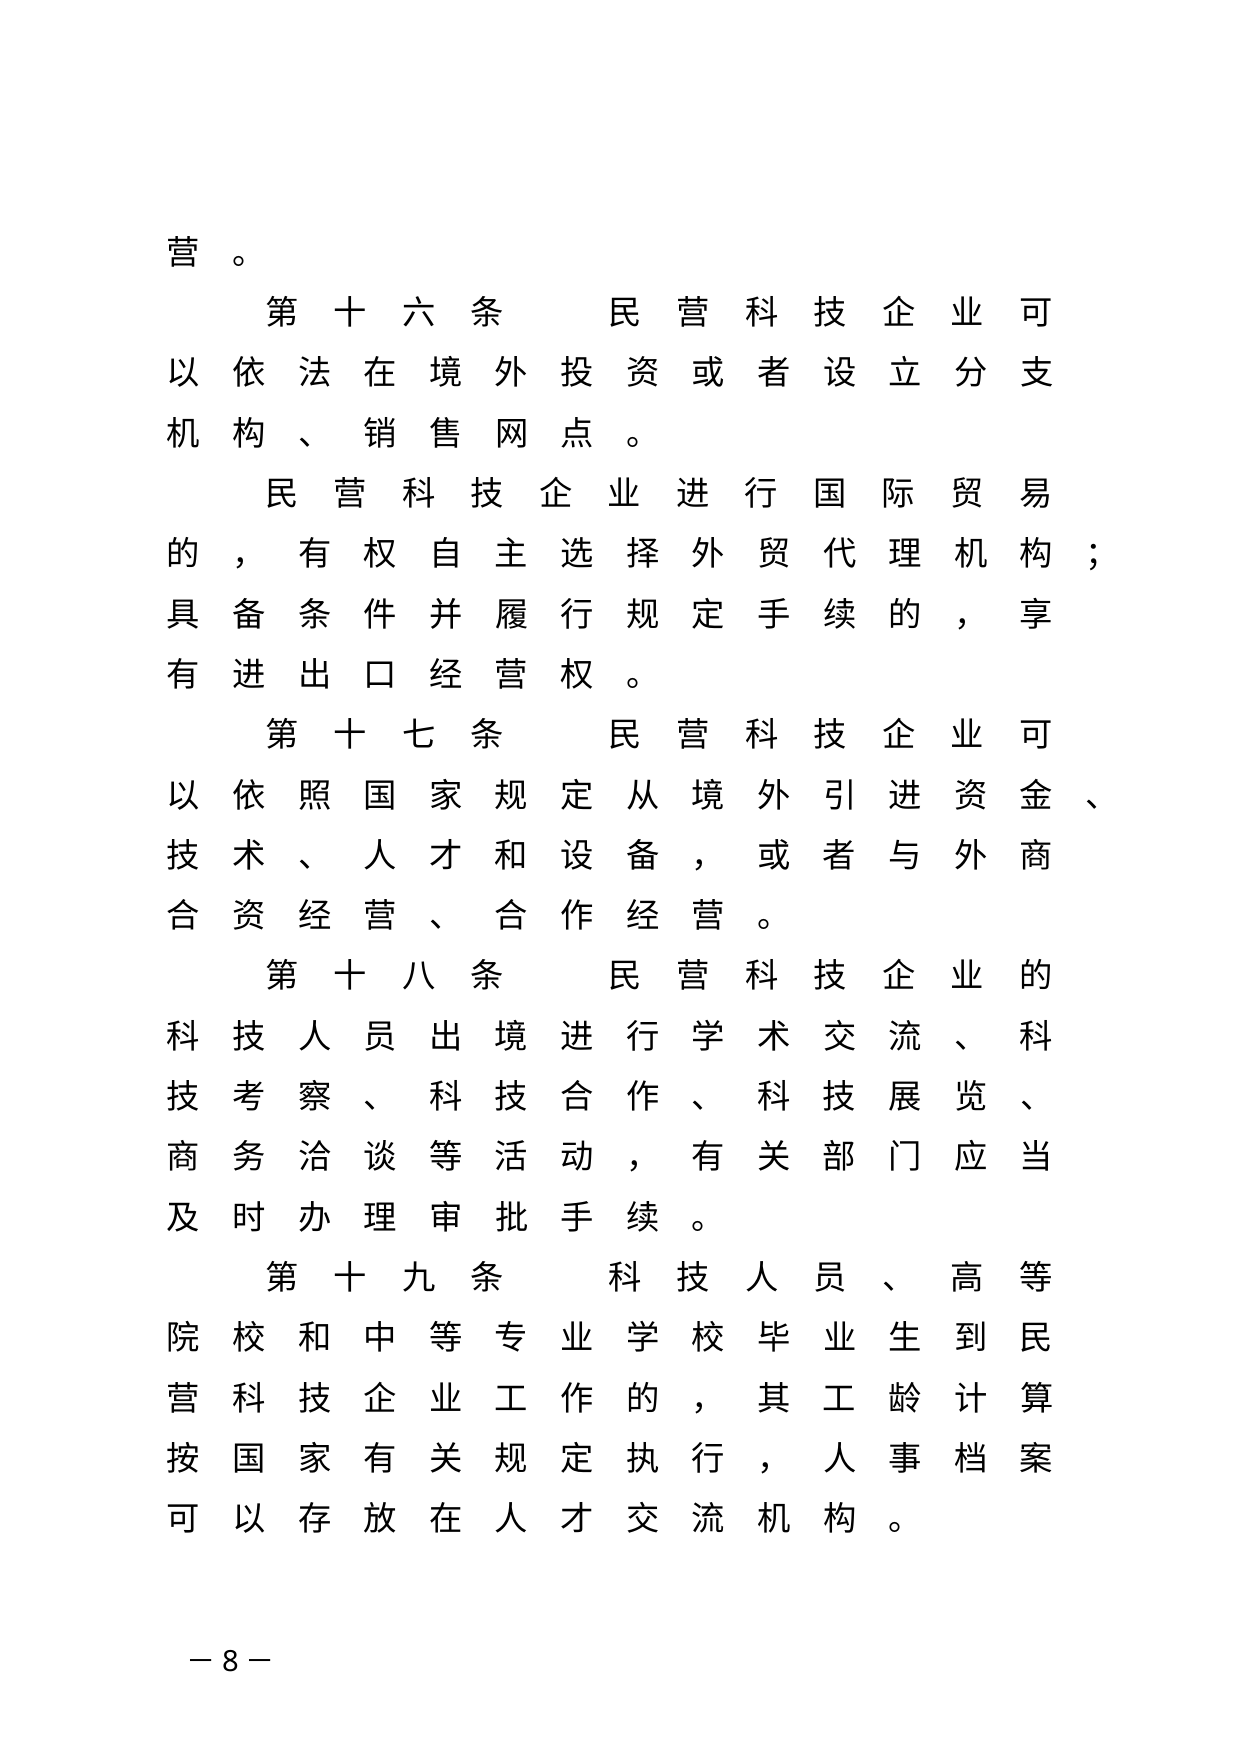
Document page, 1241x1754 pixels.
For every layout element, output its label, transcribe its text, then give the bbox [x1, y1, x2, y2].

text 第十六条 民营科技企业可以依法在境外投资或者设立分支机构、销售网点。 [167, 280, 1085, 461]
text 第十七条 民营科技企业可以依照国家规定从境外引进资金、技术、人才和设备，或者与外商合资经营、合作经营。 [167, 702, 1085, 943]
text 民营科技企业进行国际贸易的，有权自主选择外贸代理机构；具备条件并履行规定手续的，享有进出口经营权。 [167, 461, 1085, 702]
text 第十九条 科技人员、高等院校和中等专业学校毕业生到民营科技企业工作的，其工龄计算按国家有关规定执行，人事档案可以存放在人才交流机构。 [167, 1245, 1085, 1546]
text 第十八条 民营科技企业的科技人员出境进行学术交流、科技考察、科技合作、科技展览、商务洽谈等活动，有关部门应当及时办理审批手续。 [167, 943, 1085, 1245]
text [167, 219, 1085, 280]
